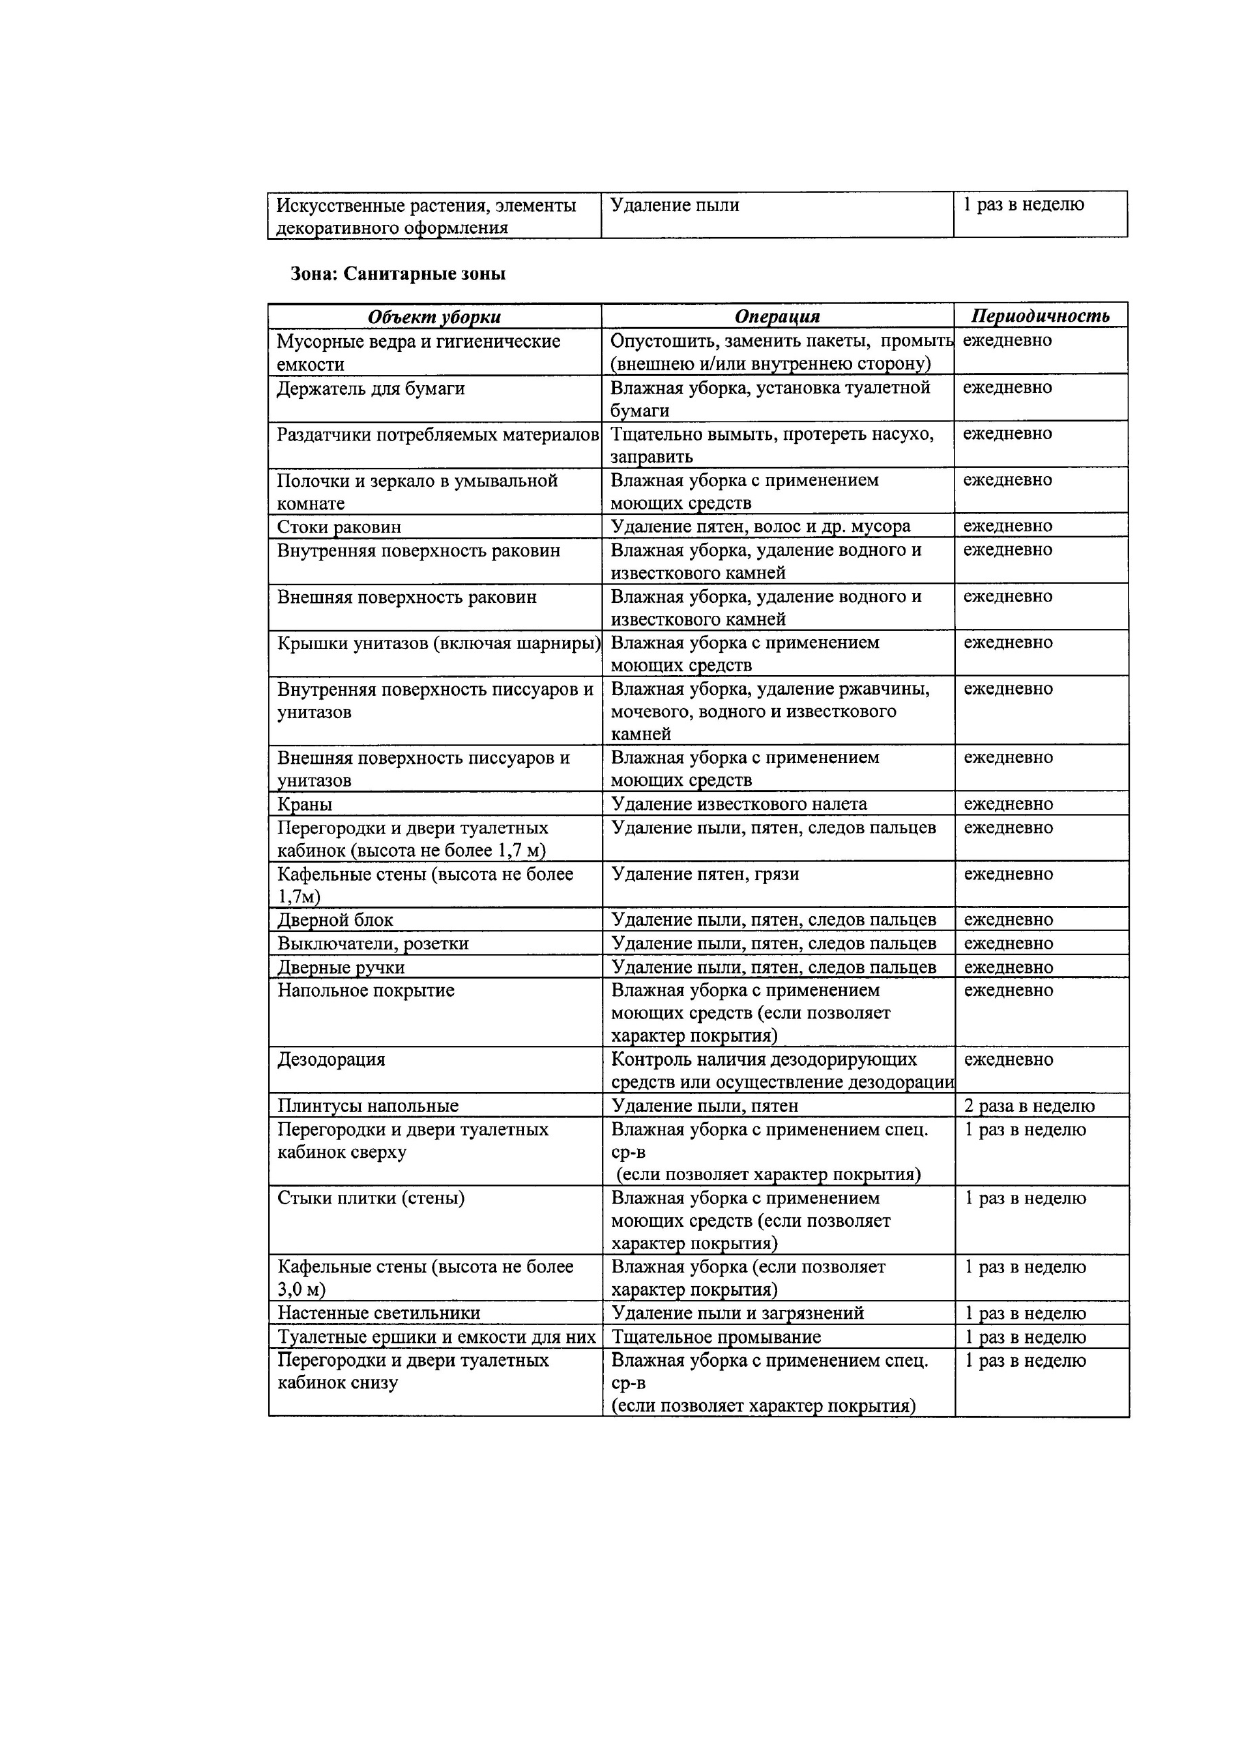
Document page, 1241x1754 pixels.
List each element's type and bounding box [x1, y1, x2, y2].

picture [177, 118, 1152, 1496]
